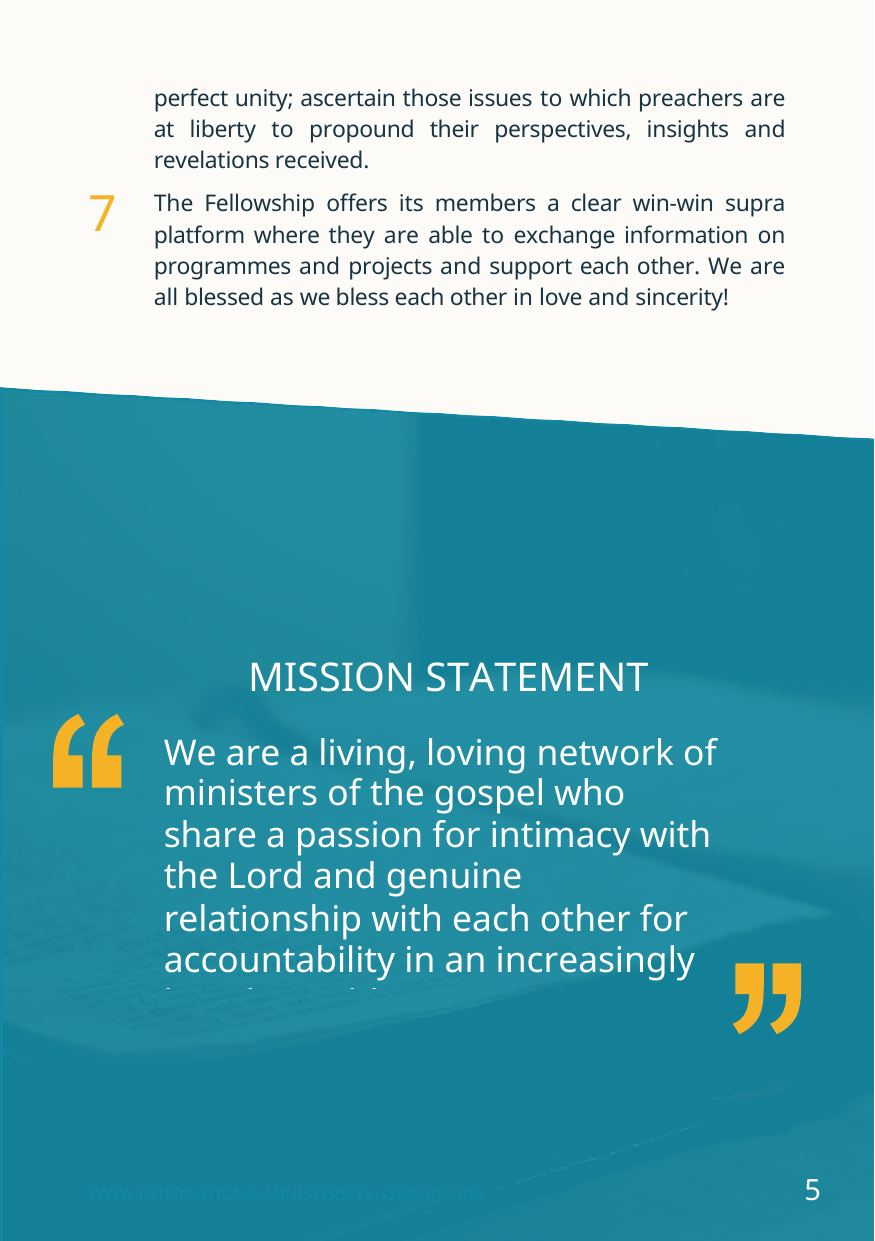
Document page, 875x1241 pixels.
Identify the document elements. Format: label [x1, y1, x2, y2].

picture [0, 387, 874, 1241]
